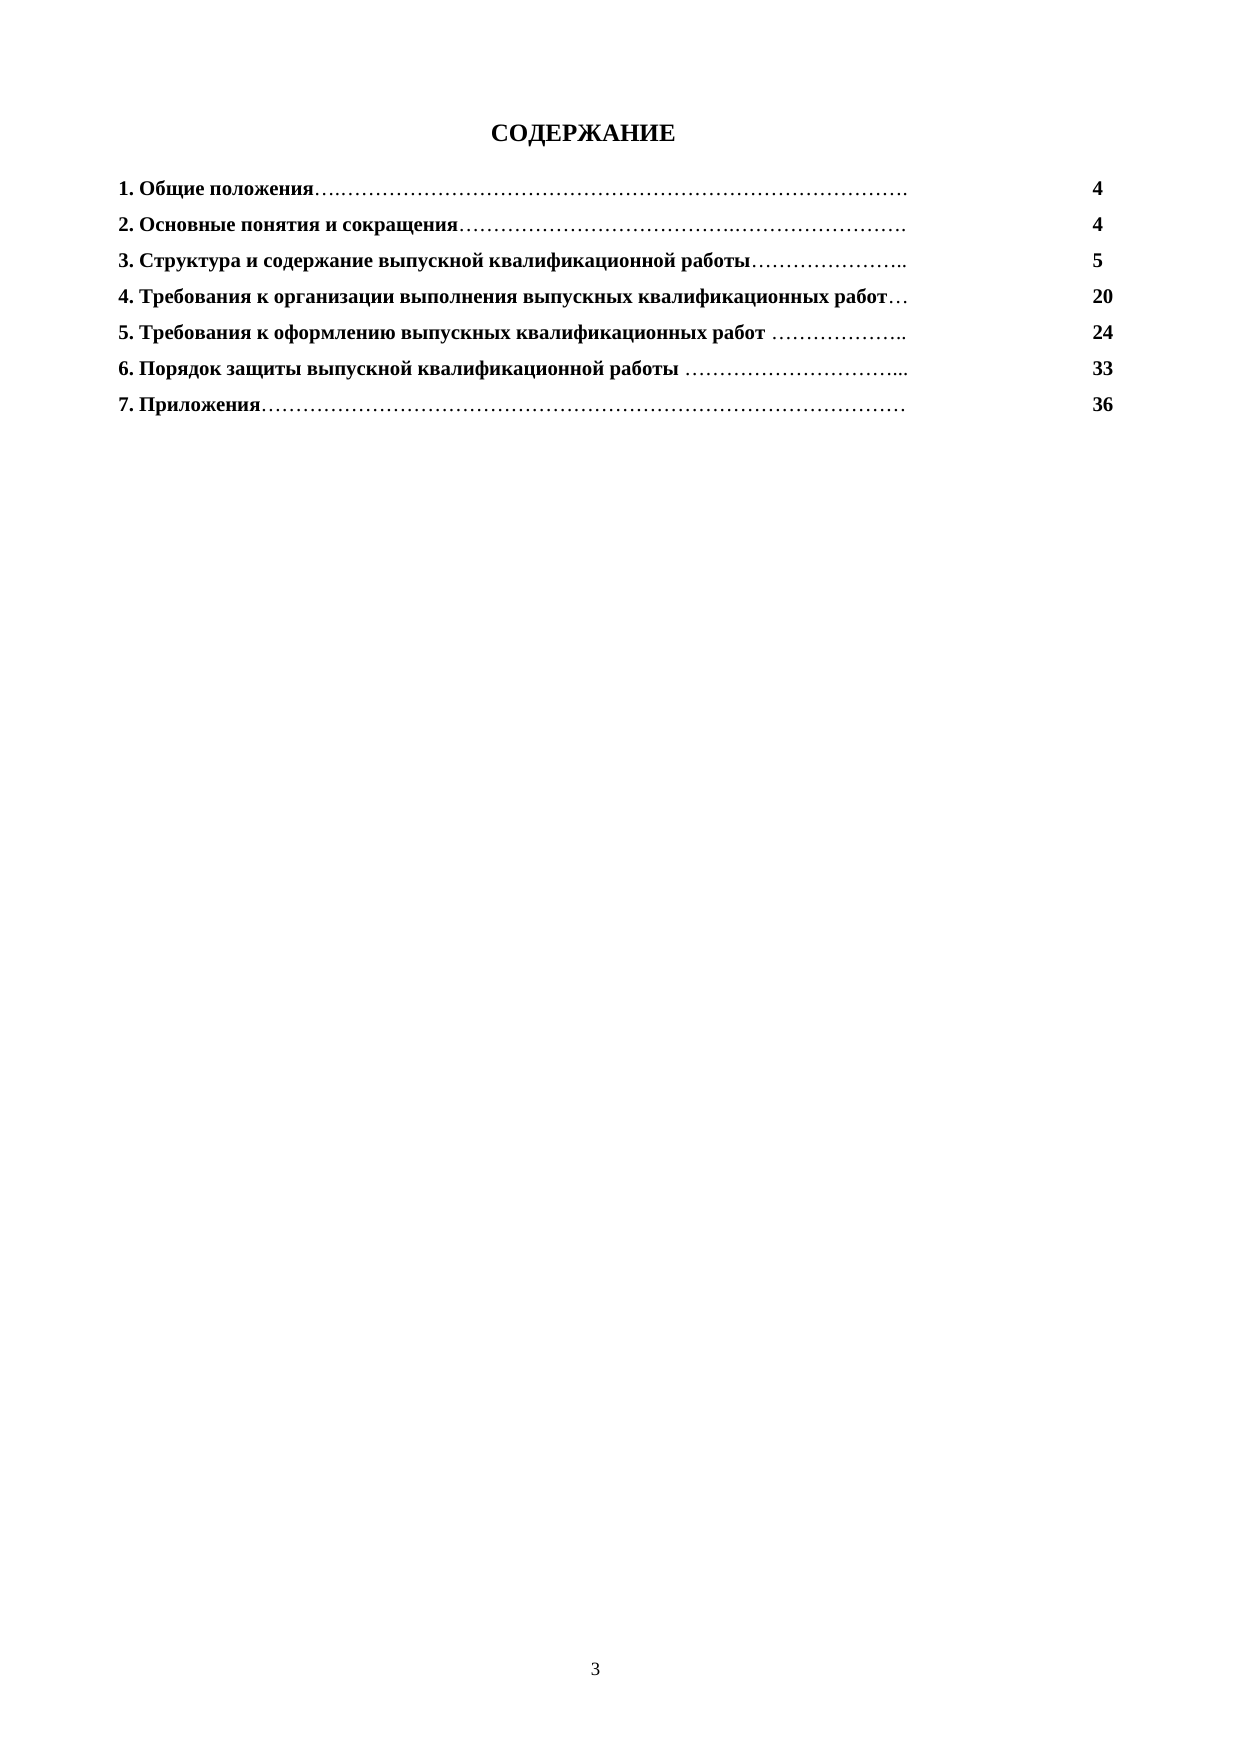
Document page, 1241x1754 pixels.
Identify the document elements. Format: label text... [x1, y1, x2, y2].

table_cell 5. Требования к оформлению выпускных квалификационных работ ……………….. [107, 320, 1081, 356]
text СОДЕРЖАНИЕ [15, 118, 1152, 147]
table_cell 4 [1081, 212, 1139, 248]
table_cell 3. Структура и содержание выпускной квалификационной работы………………….. [107, 248, 1081, 284]
table_header 1. Общие положения….………………………………………………………………………. [107, 176, 1081, 212]
table_cell 5 [1081, 248, 1139, 284]
table_cell 20 [1081, 284, 1139, 320]
table_cell 7. Приложения………………………………………………………………………………… [107, 392, 1081, 428]
table_cell 2. Основные понятия и сокращения………………………………….……………………. [107, 212, 1081, 248]
table_cell 36 [1081, 392, 1139, 428]
table_cell 33 [1081, 356, 1139, 392]
table_cell 4. Требования к организации выполнения выпускных квалификационных работ… [107, 284, 1081, 320]
table_header 4 [1081, 176, 1139, 212]
table_cell 24 [1081, 320, 1139, 356]
table_cell 6. Порядок защиты выпускной квалификационной работы …………………………... [107, 356, 1081, 392]
